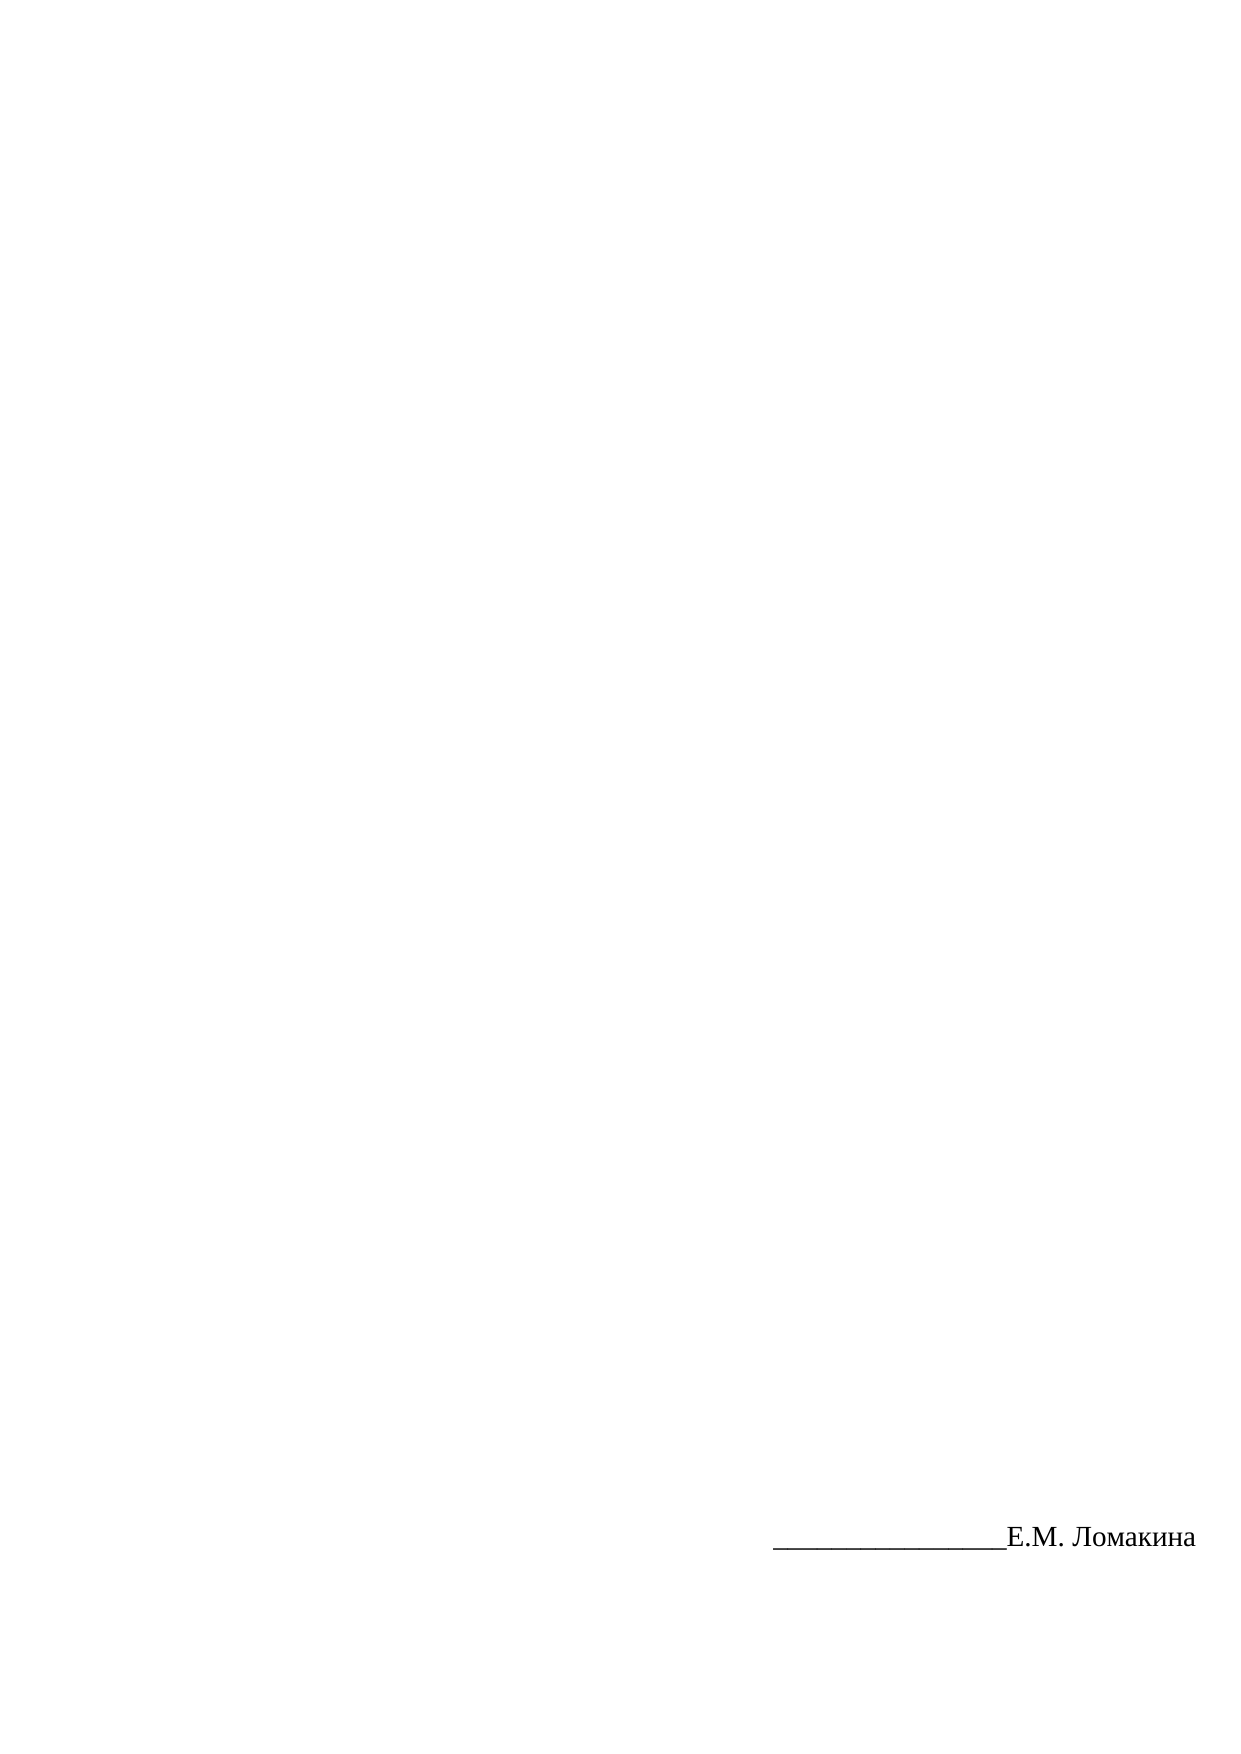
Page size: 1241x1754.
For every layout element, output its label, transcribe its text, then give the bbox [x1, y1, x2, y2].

text ________________Е.М. Ломакина [133, 1519, 1196, 1553]
